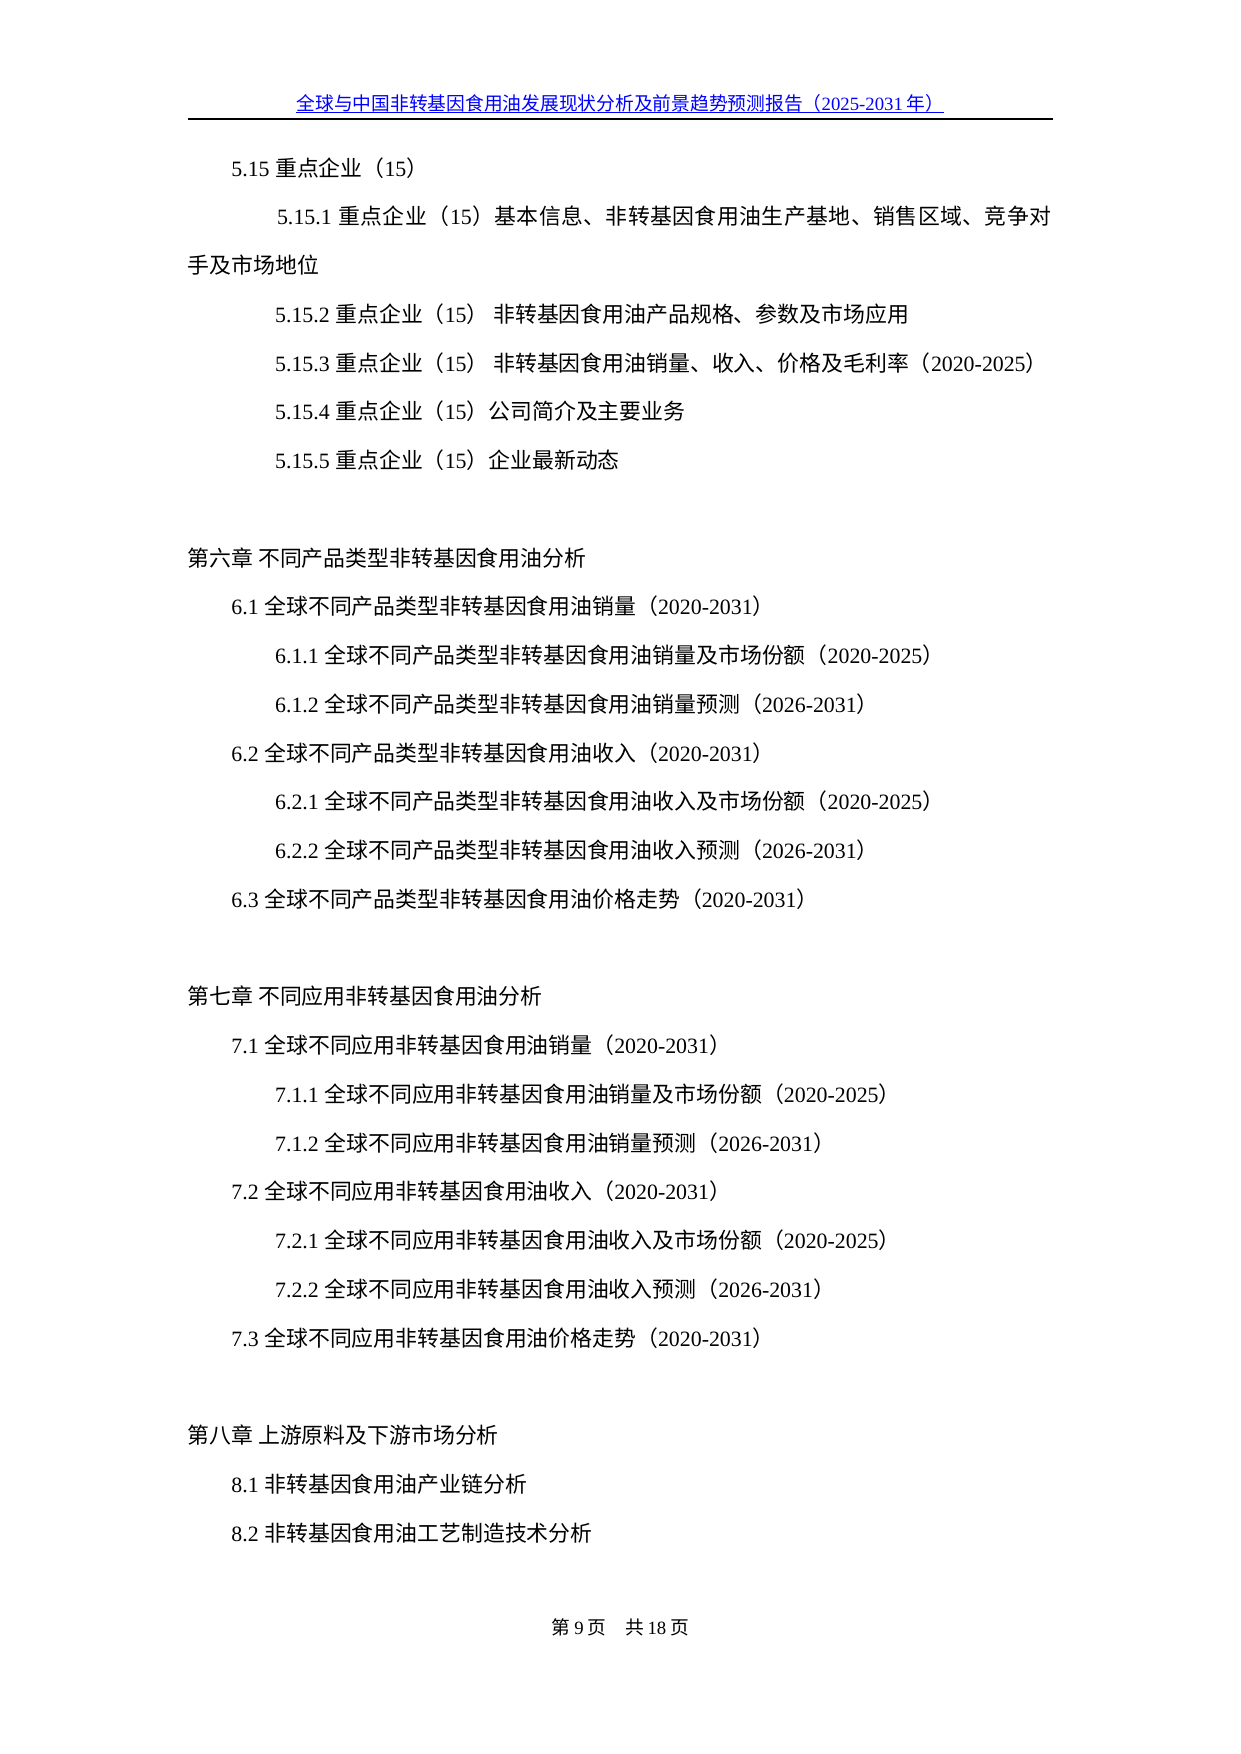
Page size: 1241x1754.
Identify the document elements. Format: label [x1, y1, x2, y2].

text [187, 150, 1053, 1548]
